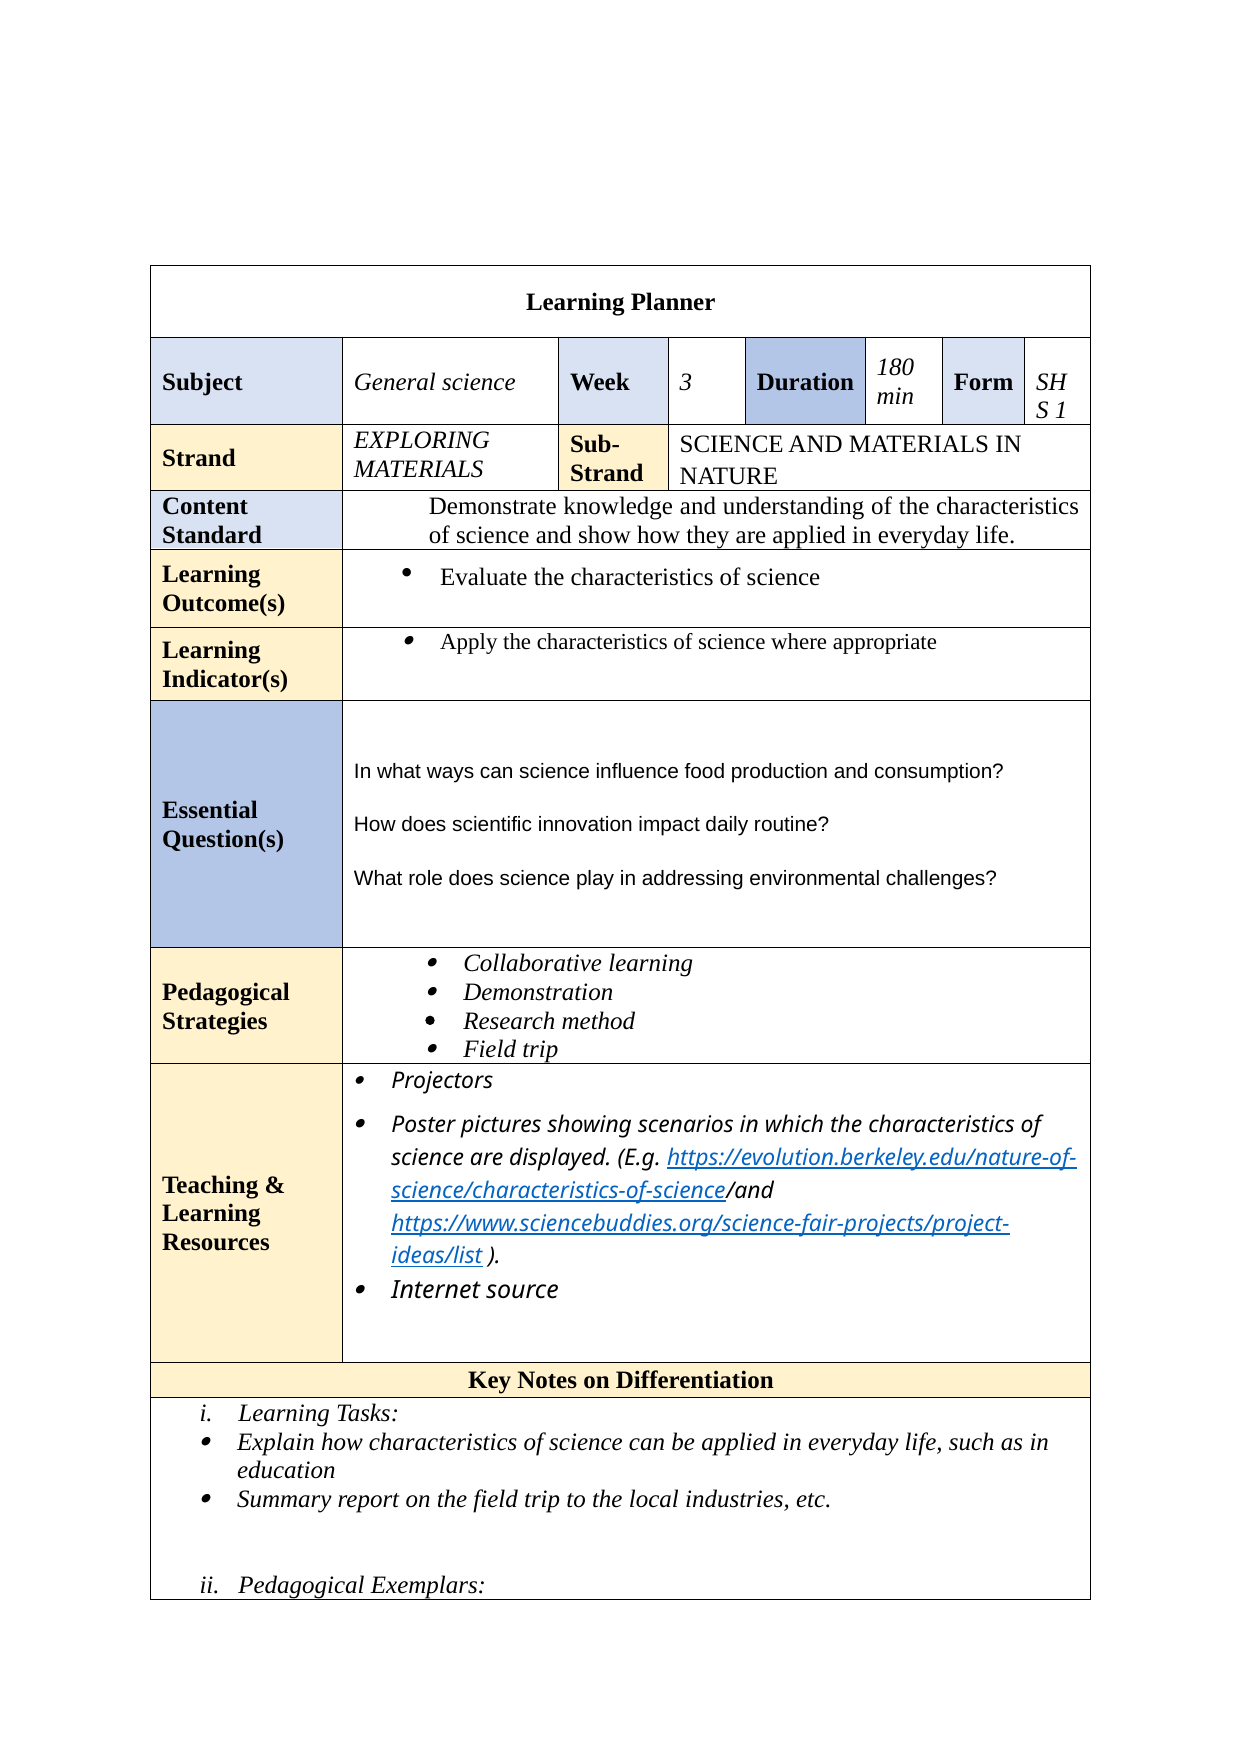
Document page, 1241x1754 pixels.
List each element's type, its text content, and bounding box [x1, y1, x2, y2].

table_cell Content Standard [151, 491, 342, 548]
table_cell Teaching & Learning Resources [151, 1064, 342, 1362]
table_cell SHS 1 [1025, 338, 1090, 424]
table_cell EXPLORING MATERIALS [343, 425, 558, 490]
table_cell Evaluate the characteristics of science [343, 550, 1090, 627]
table_cell Form [943, 338, 1024, 424]
table_cell Pedagogical Strategies [151, 948, 342, 1063]
table_cell Projectors Poster pictures showing scenarios in which the characteristics of science are displayed. (E.g. https://evolution.berkeley.edu/nature-of-science/characteristics-of-science/and https://www.sciencebuddies.org/science-fair-projects/project-ideas/list ). Internet source [343, 1064, 1090, 1362]
table_cell Learning Outcome(s) [151, 550, 342, 627]
table_cell Key Notes on Differentiation [151, 1363, 1090, 1397]
table_cell In what ways can science influence food production and consumption? How does scientific innovation impact daily routine? What role does science play in addressing environmental challenges? [343, 701, 1090, 947]
table_cell Essential Question(s) [151, 701, 342, 947]
table_cell Subject [151, 338, 342, 424]
table_cell Demonstrate knowledge and understanding of the characteristics of science and show how they are applied in everyday life. [343, 491, 1090, 548]
table_cell Week [559, 338, 668, 424]
table_cell Learning Indicator(s) [151, 628, 342, 700]
table_cell Strand [151, 425, 342, 490]
table_cell Duration [746, 338, 865, 424]
table_cell 3 [669, 338, 745, 424]
table_cell General science [343, 338, 558, 424]
table_cell Collaborative learning Demonstration Research method Field trip [343, 948, 1090, 1063]
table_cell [151, 1398, 1090, 1599]
table_header Learning Planner [151, 266, 1090, 337]
table_cell Apply the characteristics of science where appropriate [343, 628, 1090, 700]
table_cell Sub-Strand [559, 425, 668, 490]
table_cell SCIENCE AND MATERIALS IN NATURE [669, 425, 1090, 490]
table_cell 180 min [866, 338, 942, 424]
